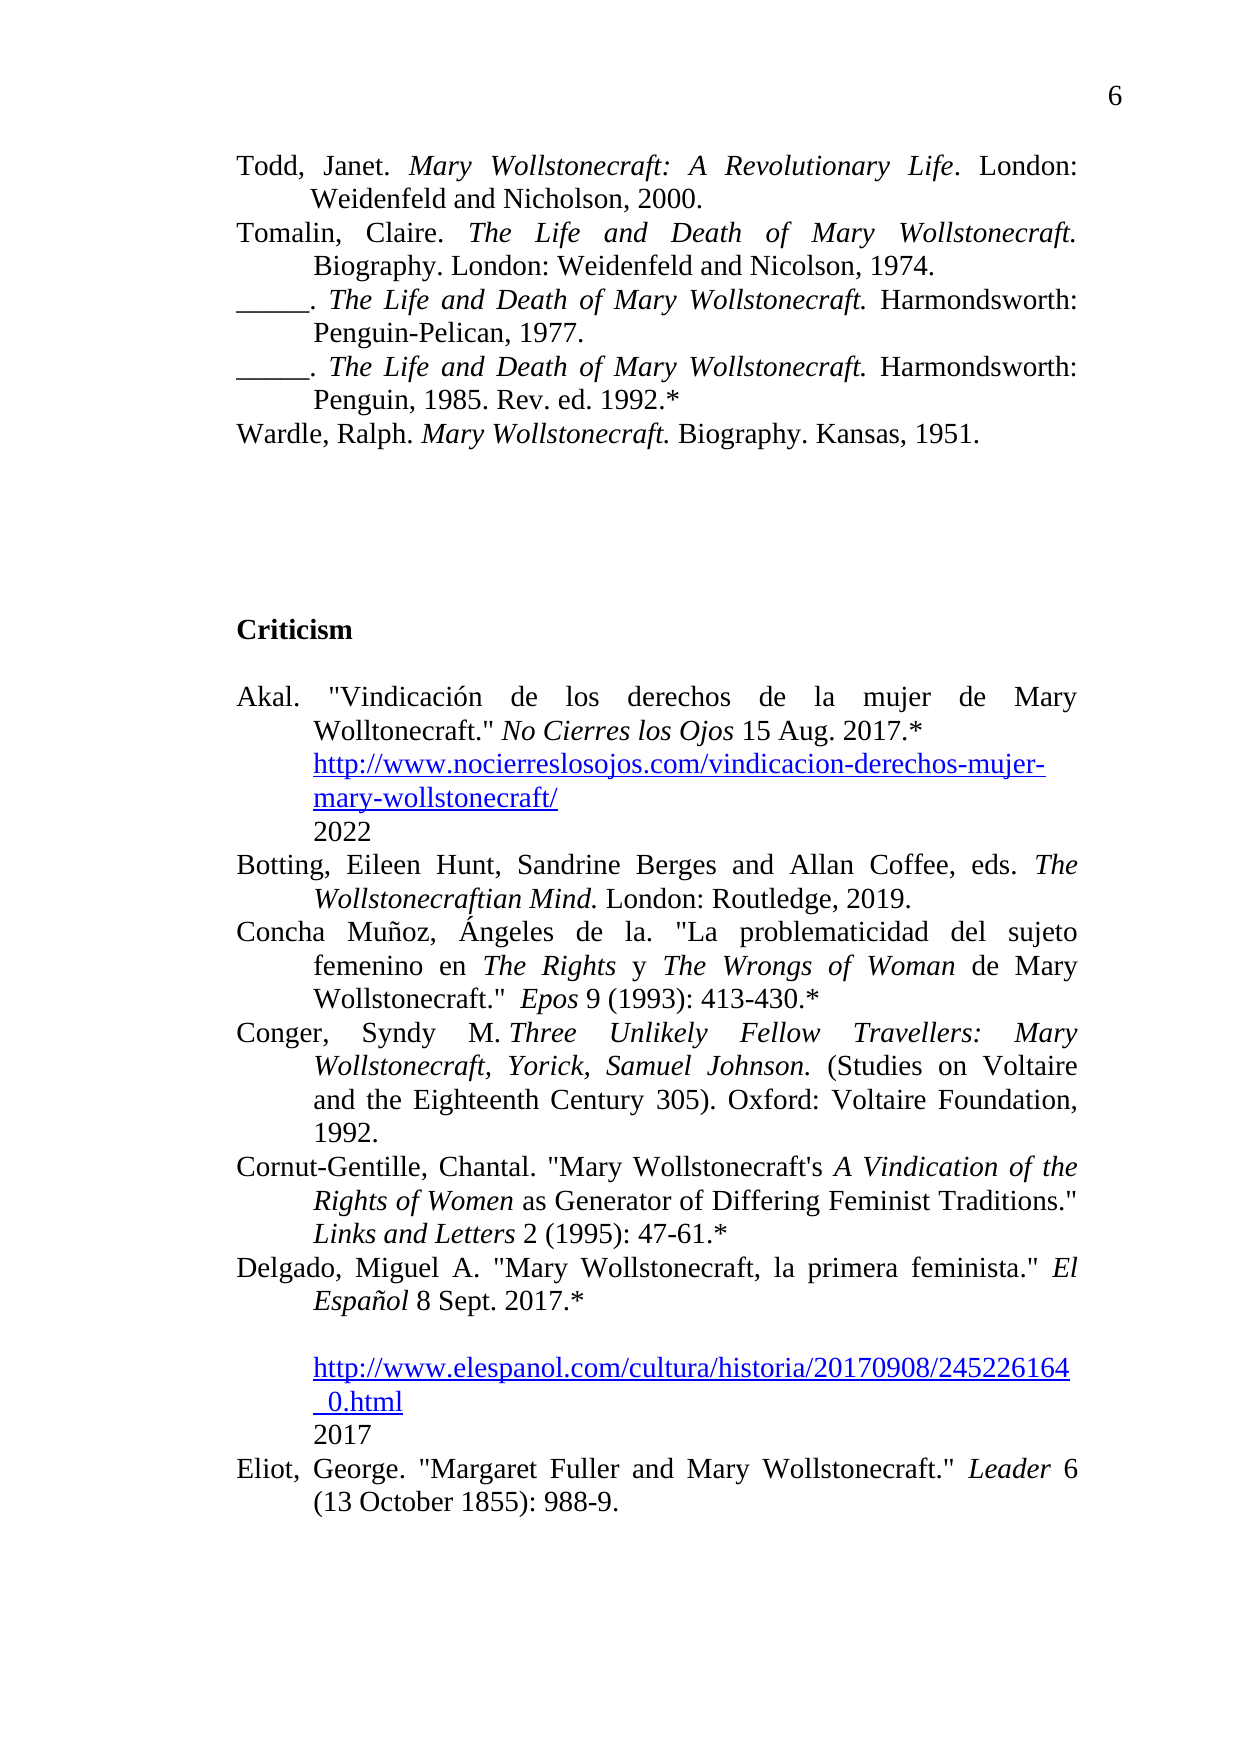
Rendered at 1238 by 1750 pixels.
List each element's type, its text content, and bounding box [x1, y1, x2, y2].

text Cornut-Gentille, Chantal. "Mary Wollstonecraft's A Vindication of the Rights of Women as Generator of Differing Feminist Traditions." Links and Letters 2 (1995): 47-61.* [236, 1149, 1078, 1250]
text Conger, Syndy M. Three Unlikely Fellow Travellers: Mary Wollstonecraft, Yorick, Samuel Johnson. (Studies on Voltaire and the Eighteenth Century 305). Oxford: Voltaire Foundation, 1992. [236, 1015, 1078, 1149]
text 2022 [236, 814, 1078, 847]
text Botting, Eileen Hunt, Sandrine Berges and Allan Coffee, eds. The Wollstonecraftian Mind. London: Routledge, 2019. [236, 847, 1078, 914]
text _____. The Life and Death of Mary Wollstonecraft. Harmondsworth: Penguin, 1985. Rev. ed. 1992.* [236, 349, 1078, 416]
text Delgado, Miguel A. "Mary Wollstonecraft, la primera feminista." El Español 8 Sept. 2017.* [236, 1250, 1078, 1317]
text Akal. "Vindicación de los derechos de la mujer de Mary Wolltonecraft." No Cierres los Ojos 15 Aug. 2017.* [236, 679, 1078, 747]
text http://www.nocierreslosojos.com/vindicacion-derechos-mujer-mary-wollstonecraft/ [236, 747, 1078, 814]
text http://www.elespanol.com/cultura/historia/20170908/245226164_0.html [236, 1317, 1078, 1417]
text Concha Muñoz, Ángeles de la. "La problematicidad del sujeto femenino en The Rights y The Wrongs of Woman de Mary Wollstonecraft." Epos 9 (1993): 413-430.* [236, 914, 1078, 1015]
text Wardle, Ralph. Mary Wollstonecraft. Biography. Kansas, 1951. [236, 416, 1078, 449]
text Criticism [236, 612, 1078, 646]
text 2017 [236, 1417, 1078, 1451]
text Tomalin, Claire. The Life and Death of Mary Wollstonecraft. Biography. London: Weidenfeld and Nicolson, 1974. [236, 215, 1078, 282]
text _____. The Life and Death of Mary Wollstonecraft. Harmondsworth: Penguin-Pelican, 1977. [236, 282, 1078, 349]
text Eliot, George. "Margaret Fuller and Mary Wollstonecraft." Leader 6 (13 October 1855): 988-9. [236, 1451, 1078, 1518]
text Todd, Janet. Mary Wollstonecraft: A Revolutionary Life. London: Weidenfeld and Nicholson, 2000. [236, 148, 1078, 215]
